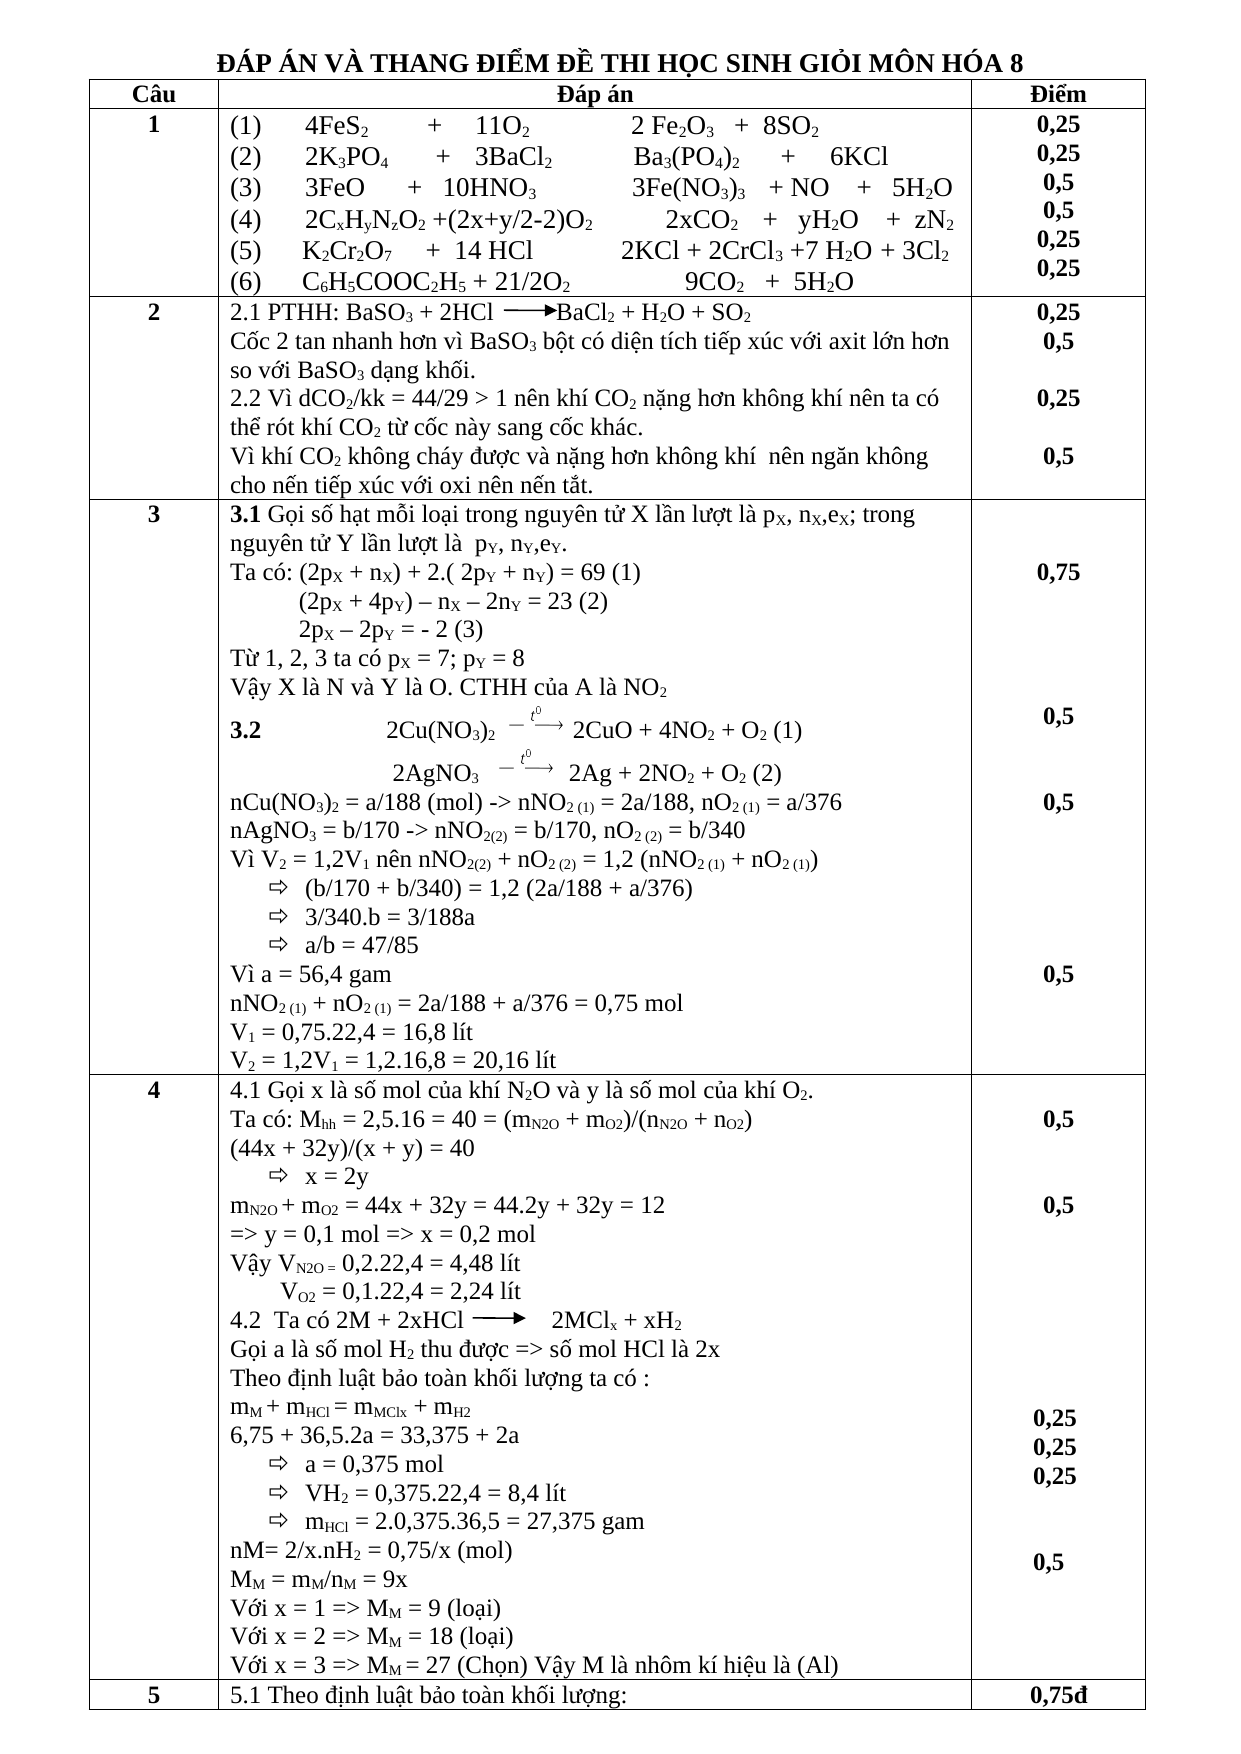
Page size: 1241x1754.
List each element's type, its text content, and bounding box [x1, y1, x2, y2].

table_cell 0,25 0,25 0,5 0,5 0,25 0,25 [972, 109, 1145, 296]
table_cell 2 [90, 297, 218, 498]
table_cell (1) 4FeS2 + 11O2 2 Fe2O3 + 8SO2 (2) 2K3PO4 + 3BaCl2 Ba3(PO4)2 + 6KCl (3) 3FeO + 10HNO3 3Fe(NO3)3 + NO + 5H2O (4) 2CxHyNzO2 +(2x+y/2-2)O2 2xCO2 + yH2O + zN2 (5) K2Cr2O7 + 14 HCl 2KCl + 2CrCl3 +7 H2O + 3Cl2 (6) C6H5COOC2H5 + 21/2O2 9CO2 + 5H2O [219, 109, 971, 296]
table_cell 1 [90, 109, 218, 296]
table_cell 0,25 0,5 0,25 0,5 [972, 297, 1145, 498]
table_cell 2.1 PTHH: BaSO3 + 2HCl BaCl2 + H2O + SO2 Cốc 2 tan nhanh hơn vì BaSO3 bột có diện tích tiếp xúc với axit lớn hơn so với BaSO3 dạng khối. 2.2 Vì dCO2/kk = 44/29 > 1 nên khí CO2 nặng hơn không khí nên ta có thể rót khí CO2 từ cốc này sang cốc khác. Vì khí CO2 không cháy được và nặng hơn không khí nên ngăn không cho nến tiếp xúc với oxi nên nến tắt. [219, 297, 971, 498]
table_cell 4.1 Gọi x là số mol của khí N2O và y là số mol của khí O2. Ta có: Mhh = 2,5.16 = 40 = (mN2O + mO2)/(nN2O + nO2) (44x + 32y)/(x + y) = 40 x = 2y mN2O + mO2 = 44x + 32y = 44.2y + 32y = 12 => y = 0,1 mol => x = 0,2 mol Vậy VN2O = 0,2.22,4 = 4,48 lít VO2 = 0,1.22,4 = 2,24 lít 4.2 Ta có 2M + 2xHCl 2MClx + xH2 Gọi a là số mol H2 thu được => số mol HCl là 2x Theo định luật bảo toàn khối lượng ta có : mM + mHCl = mMClx + mH2 6,75 + 36,5.2a = 33,375 + 2a a = 0,375 mol VH2 = 0,375.22,4 = 8,4 lít mHCl = 2.0,375.36,5 = 27,375 gam nM= 2/x.nH2 = 0,75/x (mol) MM = mM/nM = 9x Với x = 1 => MM = 9 (loại) Với x = 2 => MM = 18 (loại) Với x = 3 => MM = 27 (Chọn) Vậy M là nhôm kí hiệu là (Al) [219, 1075, 971, 1679]
table_header Điểm [972, 80, 1145, 108]
table_cell 0,75đ 1,25đ 0,25đ [972, 1680, 1145, 1709]
table_cell 3.1 Gọi số hạt mỗi loại trong nguyên tử X lần lượt là pX, nX,eX; trong nguyên tử Y lần lượt là pY, nY,eY. Ta có: (2pX + nX) + 2.( 2pY + nY) = 69 (1) (2pX + 4pY) – nX – 2nY = 23 (2) 2pX – 2pY = - 2 (3) Từ 1, 2, 3 ta có pX = 7; pY = 8 Vậy X là N và Y là O. CTHH của A là NO2 3.2 2Cu(NO3)2 2CuO + 4NO2 + O2 (1) 2AgNO3 2Ag + 2NO2 + O2 (2) nCu(NO3)2 = a/188 (mol) -> nNO2 (1) = 2a/188, nO2 (1) = a/376 nAgNO3 = b/170 -> nNO2(2) = b/170, nO2 (2) = b/340 Vì V2 = 1,2V1 nên nNO2(2) + nO2 (2) = 1,2 (nNO2 (1) + nO2 (1)) (b/170 + b/340) = 1,2 (2a/188 + a/376) 3/340.b = 3/188a a/b = 47/85 Vì a = 56,4 gam nNO2 (1) + nO2 (1) = 2a/188 + a/376 = 0,75 mol V1 = 0,75.22,4 = 16,8 lít V2 = 1,2V1 = 1,2.16,8 = 20,16 lít [219, 500, 971, 1074]
table_cell 5 [90, 1680, 218, 1709]
text ĐÁP ÁN VÀ THANG ĐIỂM ĐỀ THI HỌC SINH GIỎI MÔN HÓA 8 [89, 47, 1152, 78]
table_cell 4 [90, 1075, 218, 1679]
table_header Đáp án [219, 80, 971, 108]
table_cell 0,5 0,5 0,25 0,25 0,25 0,5 [972, 1075, 1145, 1679]
table_cell 3 [90, 500, 218, 1074]
table_header Câu [90, 80, 218, 108]
table_cell 0,75 0,5 0,5 0,5 [972, 500, 1145, 1074]
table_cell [219, 1680, 971, 1709]
